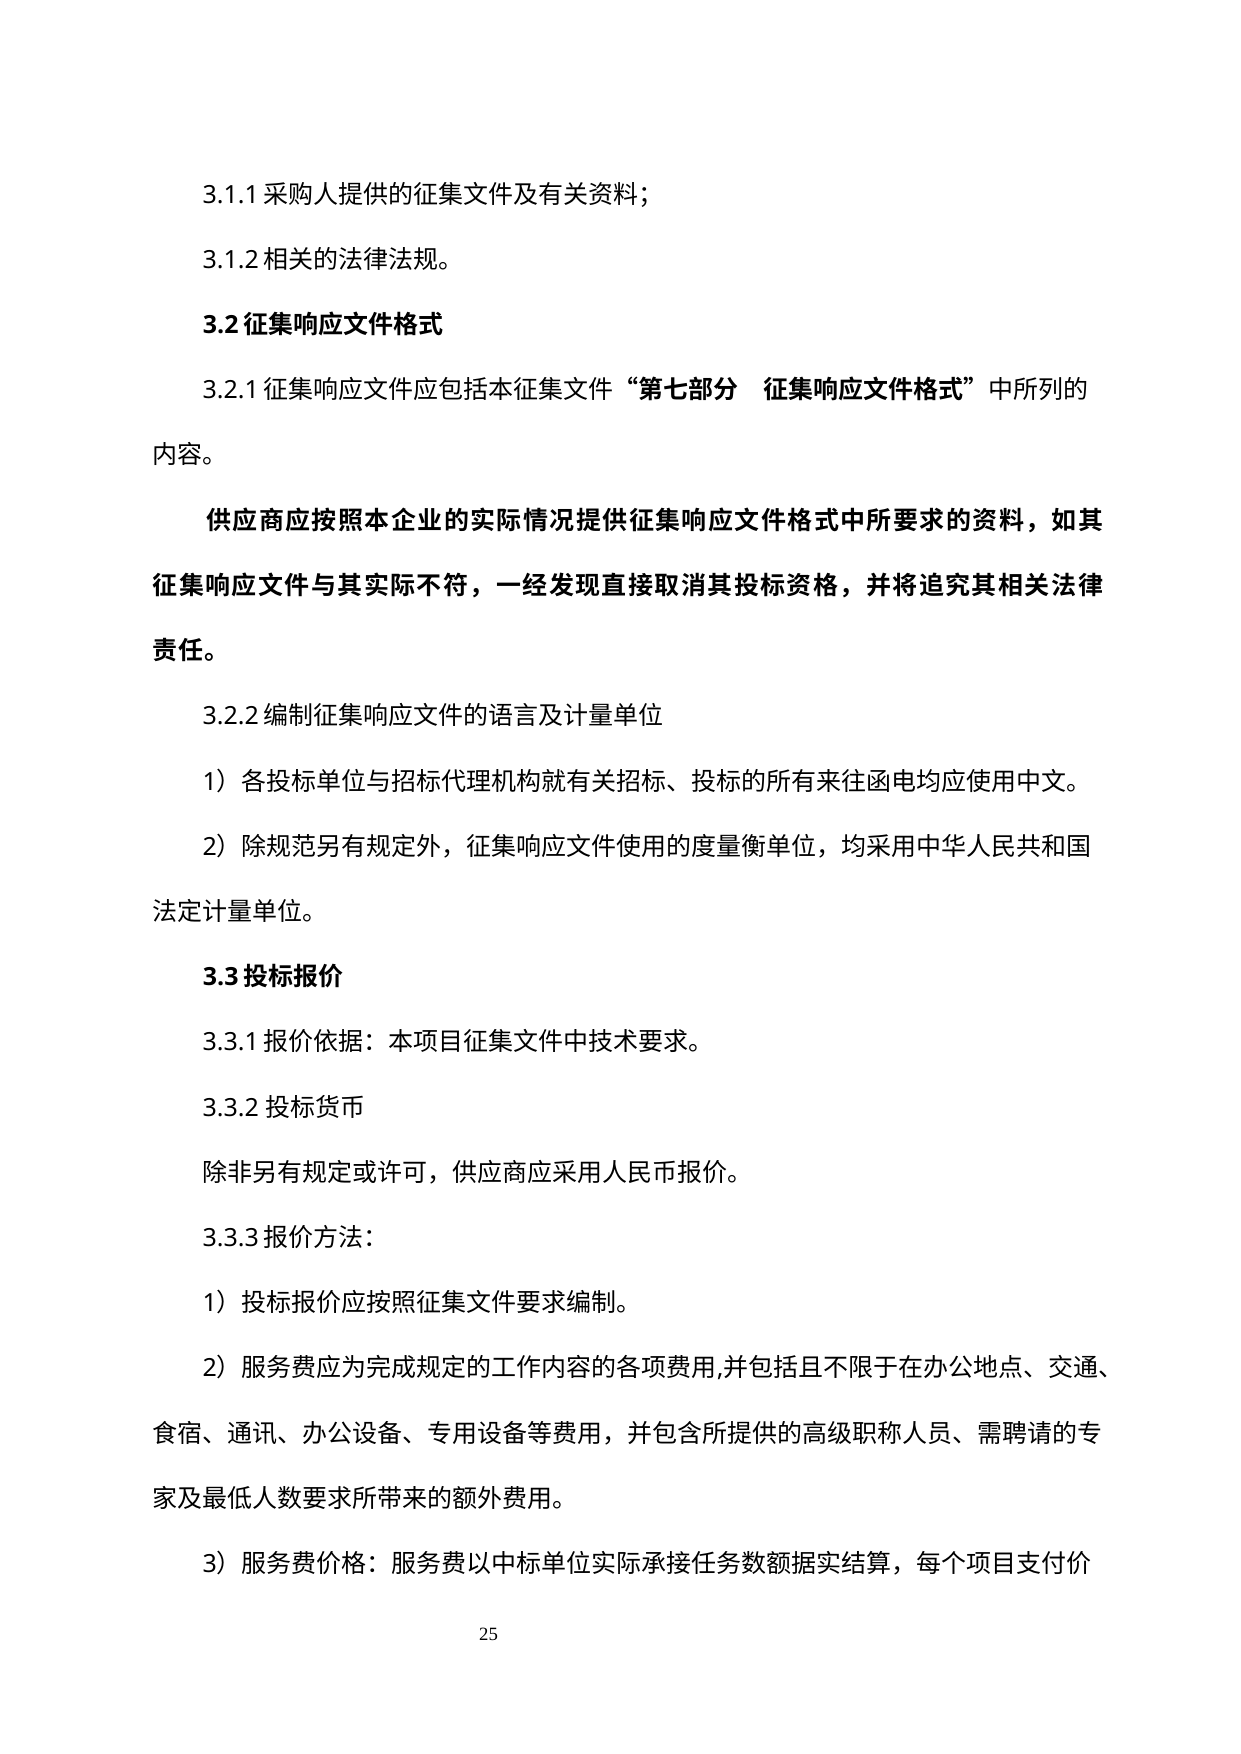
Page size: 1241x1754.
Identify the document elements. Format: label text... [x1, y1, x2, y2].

text 3.1.1采购人提供的征集文件及有关资料； [152, 160, 1106, 225]
text 3.2.1征集响应文件应包括本征集文件“第七部分 征集响应文件格式”中所列的内容。 [152, 355, 1106, 486]
text 供应商应按照本企业的实际情况提供征集响应文件格式中所要求的资料，如其征集响应文件与其实际不符，一经发现直接取消其投标资格，并将追究其相关法律责任。 [152, 486, 1106, 681]
text 2）服务费应为完成规定的工作内容的各项费用,并包括且不限于在办公地点、交通、食宿、通讯、办公设备、专用设备等费用，并包含所提供的高级职称人员、需聘请的专家及最低人数要求所带来的额外费用。 [152, 1333, 1106, 1529]
text 3.3.2 投标货币 [152, 1073, 1106, 1138]
text 2）除规范另有规定外，征集响应文件使用的度量衡单位，均采用中华人民共和国法定计量单位。 [152, 812, 1106, 942]
text 1）投标报价应按照征集文件要求编制。 [152, 1268, 1106, 1333]
text 3.2.2编制征集响应文件的语言及计量单位 [152, 681, 1106, 747]
text 3.3.1报价依据：本项目征集文件中技术要求。 [152, 1007, 1106, 1073]
text 3.3.3报价方法： [152, 1203, 1106, 1268]
text 1）各投标单位与招标代理机构就有关招标、投标的所有来往函电均应使用中文。 [152, 747, 1106, 812]
text 3.1.2相关的法律法规。 [152, 225, 1106, 290]
text 3.3投标报价 [152, 942, 1106, 1007]
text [152, 1529, 1106, 1594]
text 3.2征集响应文件格式 [152, 290, 1106, 355]
text 除非另有规定或许可，供应商应采用人民币报价。 [152, 1138, 1106, 1203]
